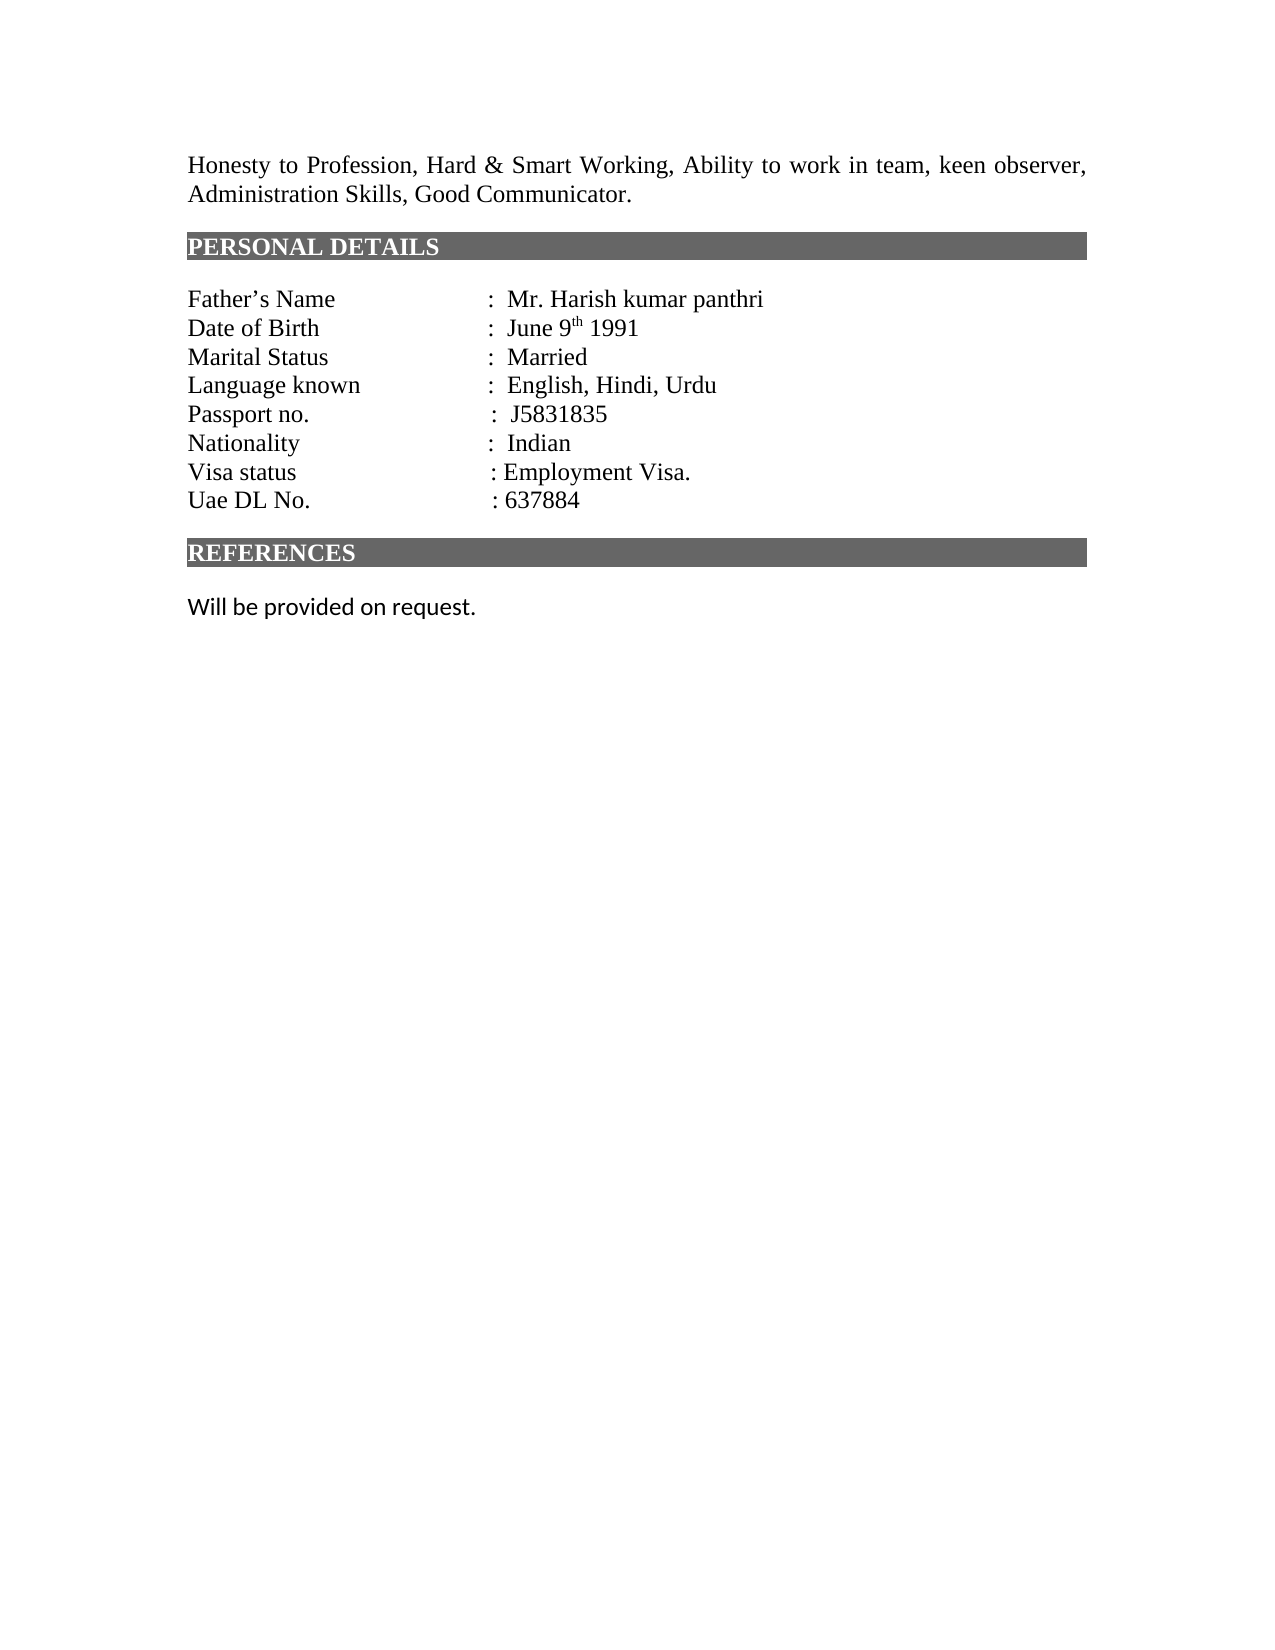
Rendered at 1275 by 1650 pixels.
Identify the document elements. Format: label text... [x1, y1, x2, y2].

text Language known : English, Hindi, Urdu [187, 371, 1087, 399]
text PERSONAL DETAILS [187, 232, 1087, 260]
text Visa status : Employment Visa. [187, 457, 1087, 486]
text Passport no. : J5831835 [187, 399, 1087, 428]
text Will be provided on request. [187, 591, 1087, 622]
text Honesty to Profession, Hard & Smart Working, Ability to work in team, keen observer, Administration Skills, Good Communicator. [187, 150, 1087, 207]
text Nationality : Indian [187, 428, 1087, 457]
text REFERENCES [187, 538, 1087, 567]
text Uae DL No. : 637884 [187, 486, 1087, 514]
text Father’s Name : Mr. Harish kumar panthri [187, 284, 1087, 313]
text Date of Birth : June 9th 1991 [187, 313, 1087, 342]
text Marital Status : Married [187, 342, 1087, 371]
